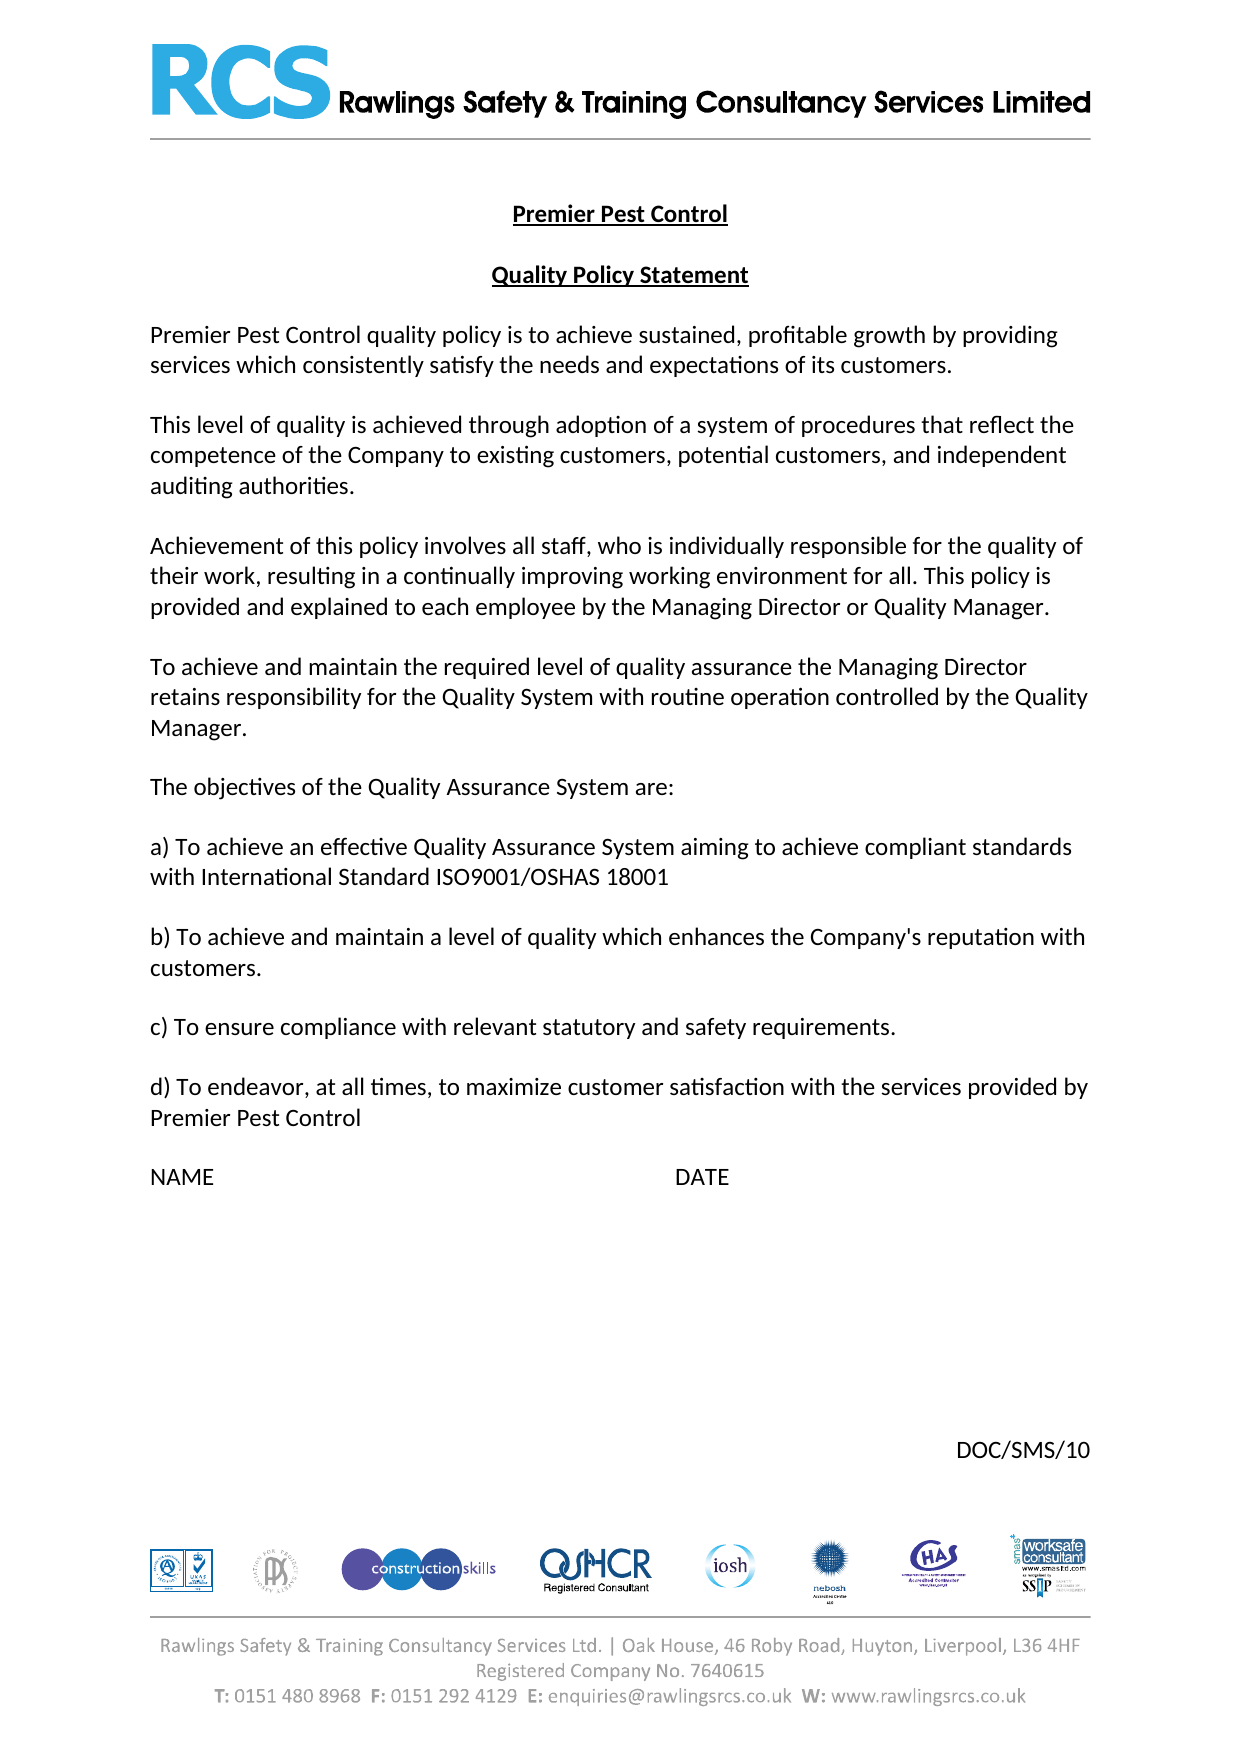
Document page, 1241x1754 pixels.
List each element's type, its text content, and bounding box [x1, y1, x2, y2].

text a) To achieve an effective Quality Assurance System aiming to achieve compliant standards with International Standard ISO9001/OSHAS 18001 [150, 831, 1090, 892]
text DOC/SMS/10 [150, 1435, 1090, 1465]
text c) To ensure compliance with relevant statutory and safety requirements. [150, 1011, 1090, 1042]
text b) To achieve and maintain a level of quality which enhances the Company's reputation with customers. [150, 921, 1090, 982]
text NAME DATE [150, 1161, 1090, 1192]
subtitle Premier Pest Control [150, 198, 1090, 229]
text d) To endeavor, at all times, to maximize customer satisfaction with the services provided by Premier Pest Control [150, 1071, 1090, 1132]
text The objectives of the Quality Assurance System are: [150, 771, 1090, 802]
text To achieve and maintain the required level of quality assurance the Managing Director retains responsibility for the Quality System with routine operation controlled by the Quality Manager. [150, 651, 1090, 742]
text Premier Pest Control quality policy is to achieve sustained, profitable growth by providing services which consistently satisfy the needs and expectations of its customers. [150, 319, 1090, 380]
subtitle Quality Policy Statement [150, 259, 1090, 290]
text This level of quality is achieved through adoption of a system of procedures that reflect the competence of the Company to existing customers, potential customers, and independent auditing authorities. [150, 409, 1090, 501]
text Achievement of this policy involves all staff, who is individually responsible for the quality of their work, resulting in a continually improving working environment for all. This policy is provided and explained to each employee by the Managing Director or Quality Manager. [150, 530, 1090, 621]
